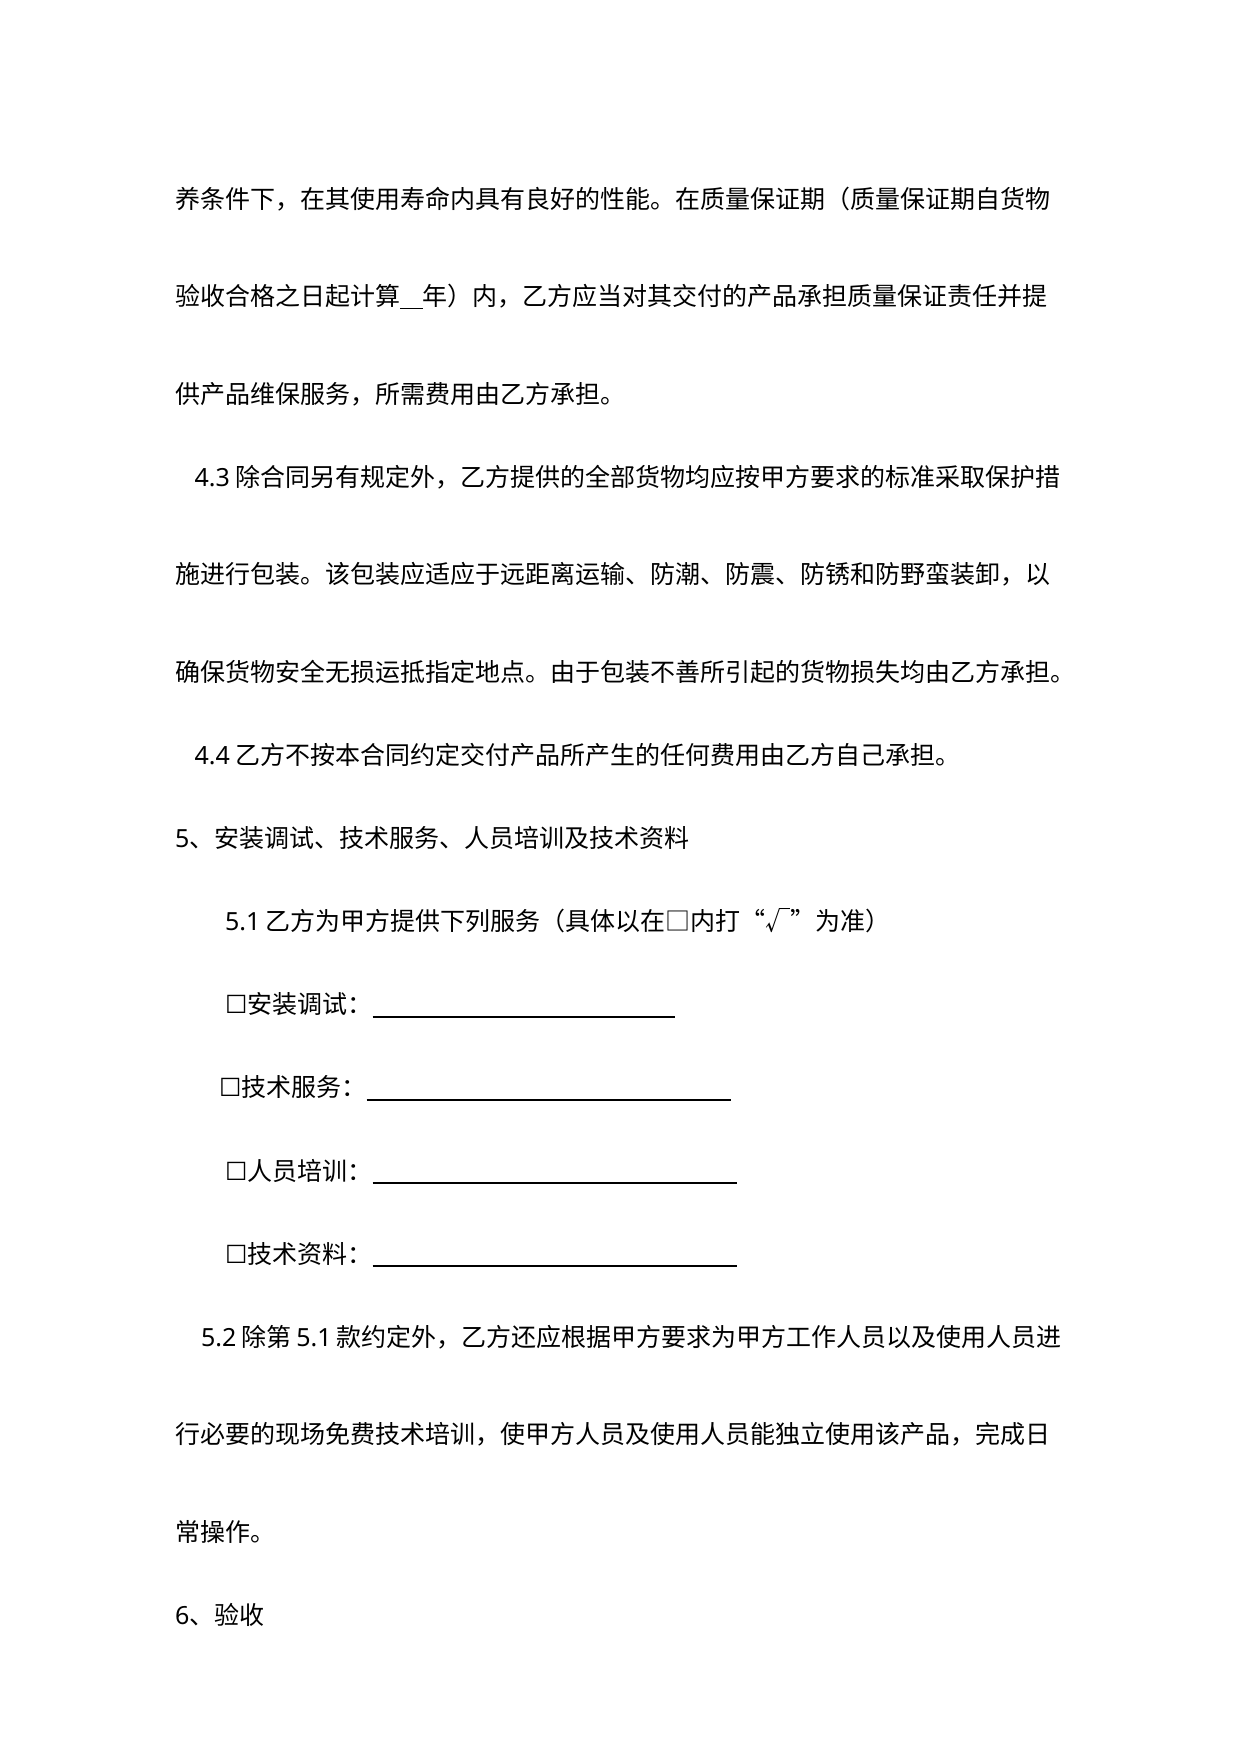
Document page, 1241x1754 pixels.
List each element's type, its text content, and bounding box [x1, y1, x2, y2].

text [175, 165, 1065, 425]
text 4.4乙方不按本合同约定交付产品所产生的任何费用由乙方自己承担。 [175, 721, 1065, 786]
text 5、安装调试、技术服务、人员培训及技术资料 [175, 804, 1065, 869]
text 6、验收 [175, 1581, 1065, 1646]
text 人员培训： [175, 1137, 1065, 1202]
text 5.1乙方为甲方提供下列服务（具体以在□内打“√”为准） [175, 887, 1065, 952]
text 安装调试： [175, 970, 1065, 1035]
text 技术资料： [175, 1220, 1065, 1285]
text 5.2除第5.1款约定外，乙方还应根据甲方要求为甲方工作人员以及使用人员进行必要的现场免费技术培训，使甲方人员及使用人员能独立使用该产品，完成日常操作。 [175, 1303, 1065, 1563]
text 4.3除合同另有规定外，乙方提供的全部货物均应按甲方要求的标准采取保护措施进行包装。该包装应适应于远距离运输、防潮、防震、防锈和防野蛮装卸，以确保货物安全无损运抵指定地点。由于包装不善所引起的货物损失均由乙方承担。 [175, 443, 1065, 703]
text 技术服务： [175, 1053, 1065, 1118]
